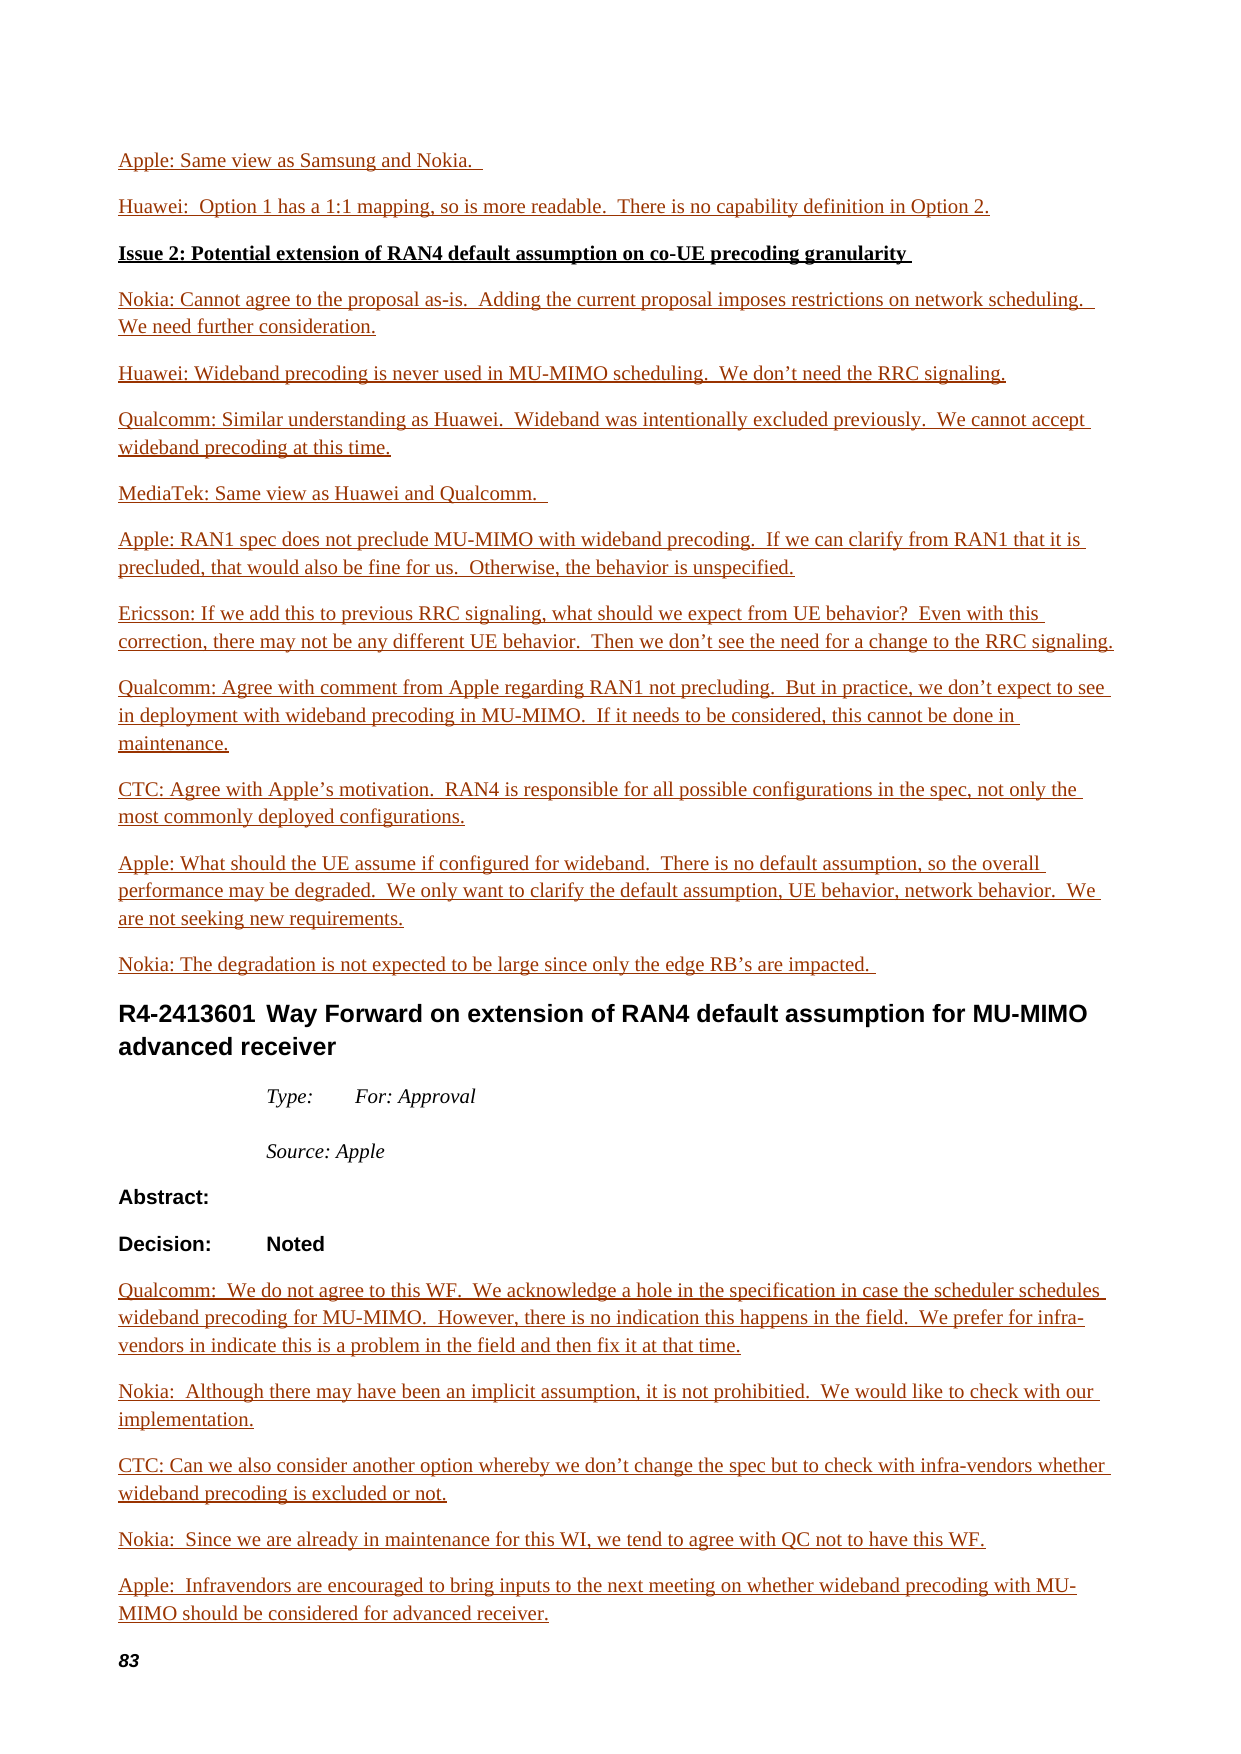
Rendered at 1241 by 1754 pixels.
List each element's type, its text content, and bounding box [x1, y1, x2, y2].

text Abstract: [118, 1185, 1122, 1209]
text Qualcomm: We do not agree to this WF. We acknowledge a hole in the specification in case the scheduler schedules wideband precoding for MU-MIMO. However, there is no indication this happens in the field. We prefer for infra-vendors in indicate this is a problem in the field and then fix it at that time. [118, 1278, 1122, 1357]
text Nokia: Cannot agree to the proposal as-is. Adding the current proposal imposes restrictions on network scheduling. We need further consideration. [118, 287, 1122, 338]
text Nokia: Although there may have been an implicit assumption, it is not prohibitied. We would like to check with our implementation. [118, 1379, 1122, 1431]
text Nokia: Since we are already in maintenance for this WI, we tend to agree with QC not to have this WF. [118, 1527, 1122, 1551]
text Qualcomm: Similar understanding as Huawei. Wideband was intentionally excluded previously. We cannot accept wideband precoding at this time. [118, 407, 1122, 459]
text Apple: Infravendors are encouraged to bring inputs to the next meeting on whether wideband precoding with MU-MIMO should be considered for advanced receiver. [118, 1573, 1122, 1625]
text Decision: Noted [118, 1231, 1122, 1255]
text MediaTek: Same view as Huawei and Qualcomm. [118, 481, 1122, 505]
text Apple: RAN1 spec does not preclude MU-MIMO with wideband precoding. If we can clarify from RAN1 that it is precluded, that would also be fine for us. Otherwise, the behavior is unspecified. [118, 527, 1122, 579]
text CTC: Can we also consider another option whereby we don’t change the spec but to check with infra-vendors whether wideband precoding is excluded or not. [118, 1453, 1122, 1505]
text CTC: Agree with Apple’s motivation. RAN4 is responsible for all possible configurations in the spec, not only the most commonly deployed configurations. [118, 777, 1122, 828]
text Qualcomm: Agree with comment from Apple regarding RAN1 not precluding. But in practice, we don’t expect to see in deployment with wideband precoding in MU-MIMO. If it needs to be considered, this cannot be done in maintenance. [118, 675, 1122, 754]
text Huawei: Wideband precoding is never used in MU-MIMO scheduling. We don’t need the RRC signaling. [118, 361, 1122, 385]
text Apple: Same view as Samsung and Nokia. [118, 148, 1122, 172]
text Ericsson: If we add this to previous RRC signaling, what should we expect from UE behavior? Even with this correction, there may not be any different UE behavior. Then we don’t see the need for a change to the RRC signaling. [118, 601, 1122, 653]
text Nokia: The degradation is not expected to be large since only the edge RB’s are impacted. [118, 952, 1122, 976]
text Huawei: Option 1 has a 1:1 mapping, so is more readable. There is no capability definition in Option 2. [118, 194, 1122, 218]
text Type: For: Approval Source: Apple [118, 1083, 1122, 1163]
text Apple: What should the UE assume if configured for wideband. There is no default assumption, so the overall performance may be degraded. We only want to clarify the default assumption, UE behavior, network behavior. We are not seeking new requirements. [118, 851, 1122, 930]
text Issue 2: Potential extension of RAN4 default assumption on co-UE precoding granularity [118, 240, 1122, 264]
text R4-2413601 Way Forward on extension of RAN4 default assumption for MU-MIMO advanced receiver [118, 999, 1122, 1061]
